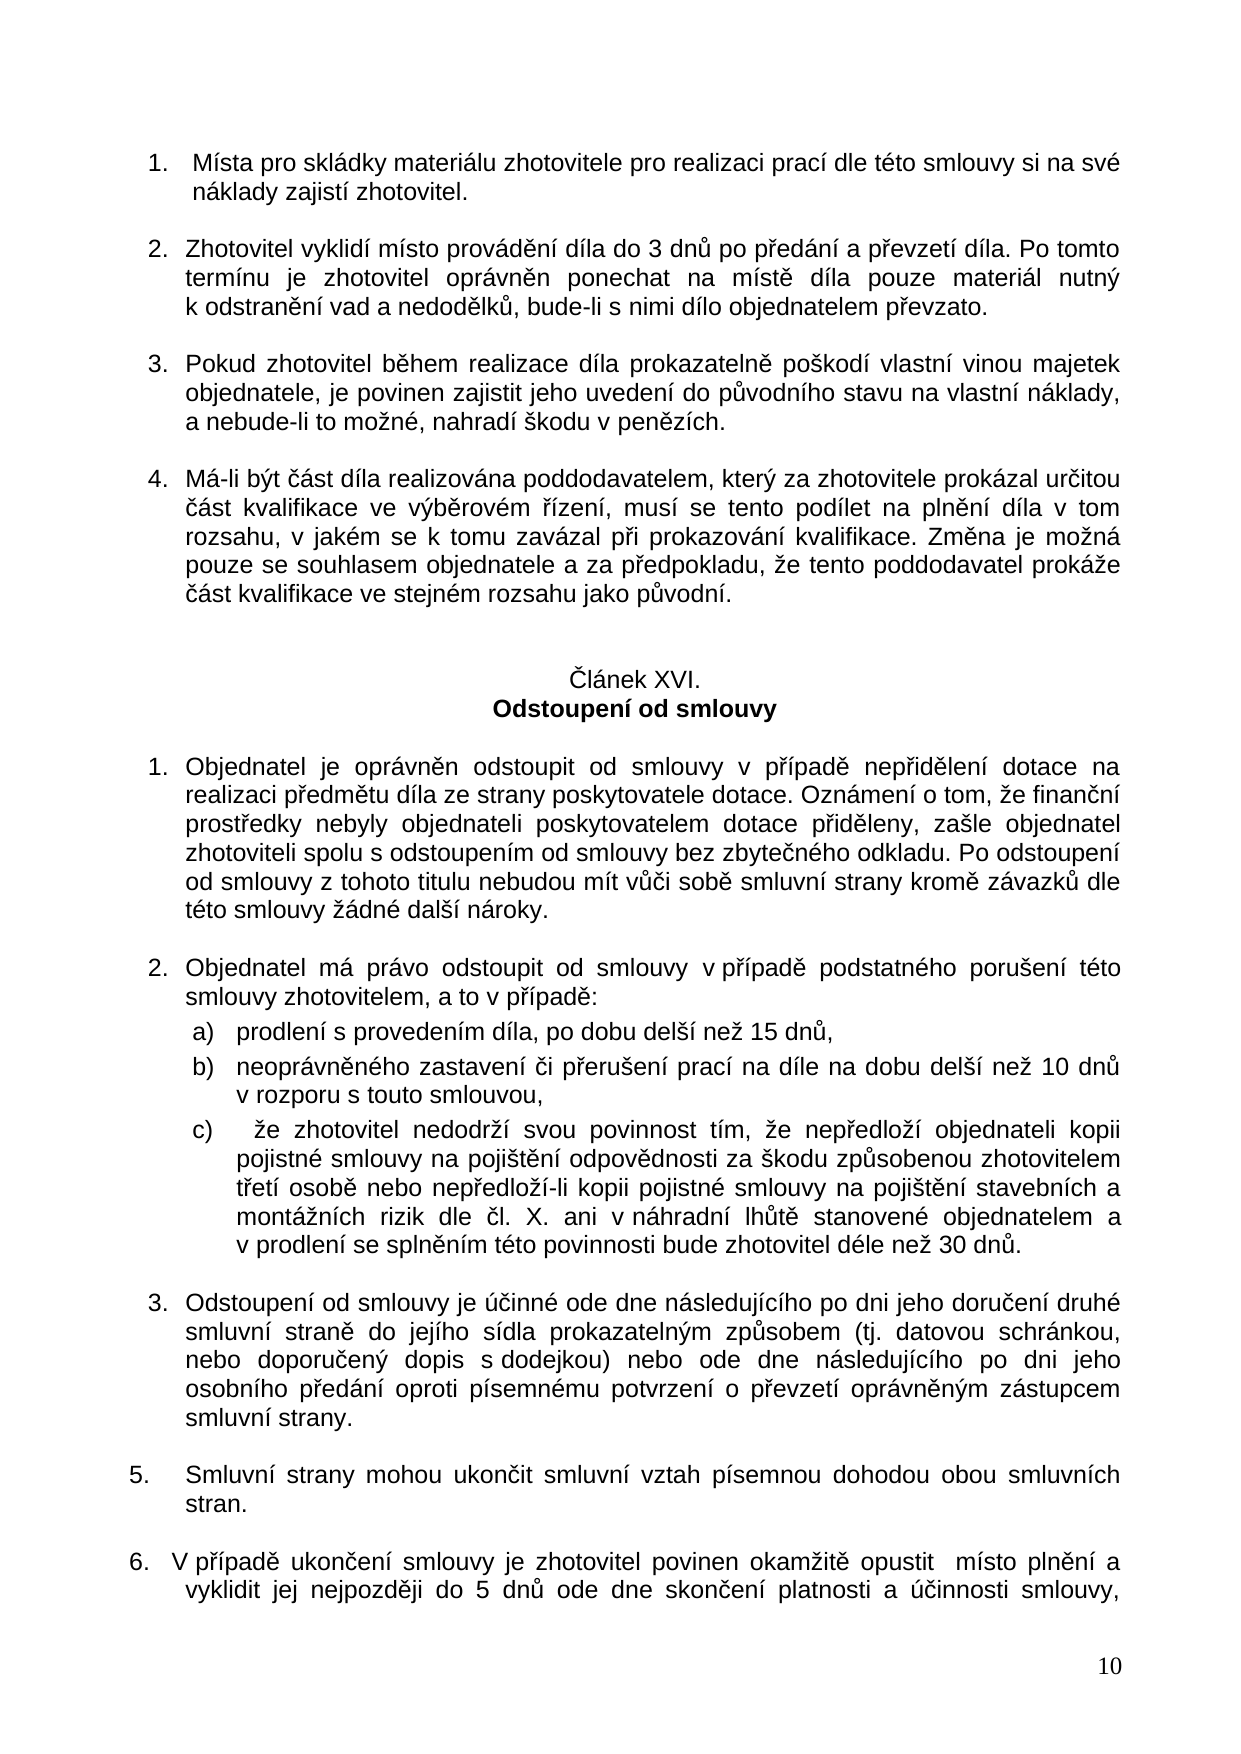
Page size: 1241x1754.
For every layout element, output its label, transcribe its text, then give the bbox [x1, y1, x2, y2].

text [129, 1546, 1122, 1604]
list Odstoupení od smlouvy je účinné ode dne následujícího po dni jeho doručení druhé smluvní straně do jejího sídla prokazatelným způsobem (tj. datovou schránkou, nebo doporučený dopis s dodejkou) nebo ode dne následujícího po dni jeho osobního předání oproti písemnému potvrzení o převzetí oprávněným zástupcem smluvní strany. [148, 1288, 1122, 1431]
list Pokud zhotovitel během realizace díla prokazatelně poškodí vlastní vinou majetek objednatele, je povinen zajistit jeho uvedení do původního stavu na vlastní náklady, a nebude-li to možné, nahradí škodu v penězích. [148, 349, 1122, 435]
list že zhotovitel nedodrží svou povinnost tím, že nepředloží objednateli kopii pojistné smlouvy na pojištění odpovědnosti za škodu způsobenou zhotovitelem třetí osobě nebo nepředloží-li kopii pojistné smlouvy na pojištění stavebních a montážních rizik dle čl. X. ani v náhradní lhůtě stanovené objednatelem a v prodlení se splněním této povinnosti bude zhotovitel déle než 30 dnů. [192, 1115, 1122, 1259]
text Článek XVI. [148, 665, 1122, 694]
list neoprávněného zastavení či přerušení prací na díle na dobu delší než 10 dnů v rozporu s touto smlouvou, [192, 1051, 1122, 1109]
list Má-li být část díla realizována poddodavatelem, který za zhotovitele prokázal určitou část kvalifikace ve výběrovém řízení, musí se tento podílet na plnění díla v tom rozsahu, v jakém se k tomu zavázal při prokazování kvalifikace. Změna je možná pouze se souhlasem objednatele a za předpokladu, že tento poddodavatel prokáže část kvalifikace ve stejném rozsahu jako původní. [148, 464, 1122, 608]
list Objednatel má právo odstoupit od smlouvy v případě podstatného porušení této smlouvy zhotovitelem, a to v případě: [148, 953, 1122, 1010]
text 5. Smluvní strany mohou ukončit smluvní vztah písemnou dohodou obou smluvních stran. [129, 1460, 1122, 1518]
text 1. Místa pro skládky materiálu zhotovitele pro realizaci prací dle této smlouvy si na své náklady zajistí zhotovitel. [148, 148, 1122, 205]
list Zhotovitel vyklidí místo provádění díla do 3 dnů po předání a převzetí díla. Po tomto termínu je zhotovitel oprávněn ponechat na místě díla pouze materiál nutný k odstranění vad a nedodělků, bude-li s nimi dílo objednatelem převzato. [148, 234, 1122, 320]
list prodlení s provedením díla, po dobu delší než 15 dnů, [192, 1016, 1122, 1045]
list Objednatel je oprávněn odstoupit od smlouvy v případě nepřidělení dotace na realizaci předmětu díla ze strany poskytovatele dotace. Oznámení o tom, že finanční prostředky nebyly objednateli poskytovatelem dotace přiděleny, zašle objednatel zhotoviteli spolu s odstoupením od smlouvy bez zbytečného odkladu. Po odstoupení od smlouvy z tohoto titulu nebudou mít vůči sobě smluvní strany kromě závazků dle této smlouvy žádné další nároky. [148, 751, 1122, 924]
text Odstoupení od smlouvy [148, 694, 1122, 723]
